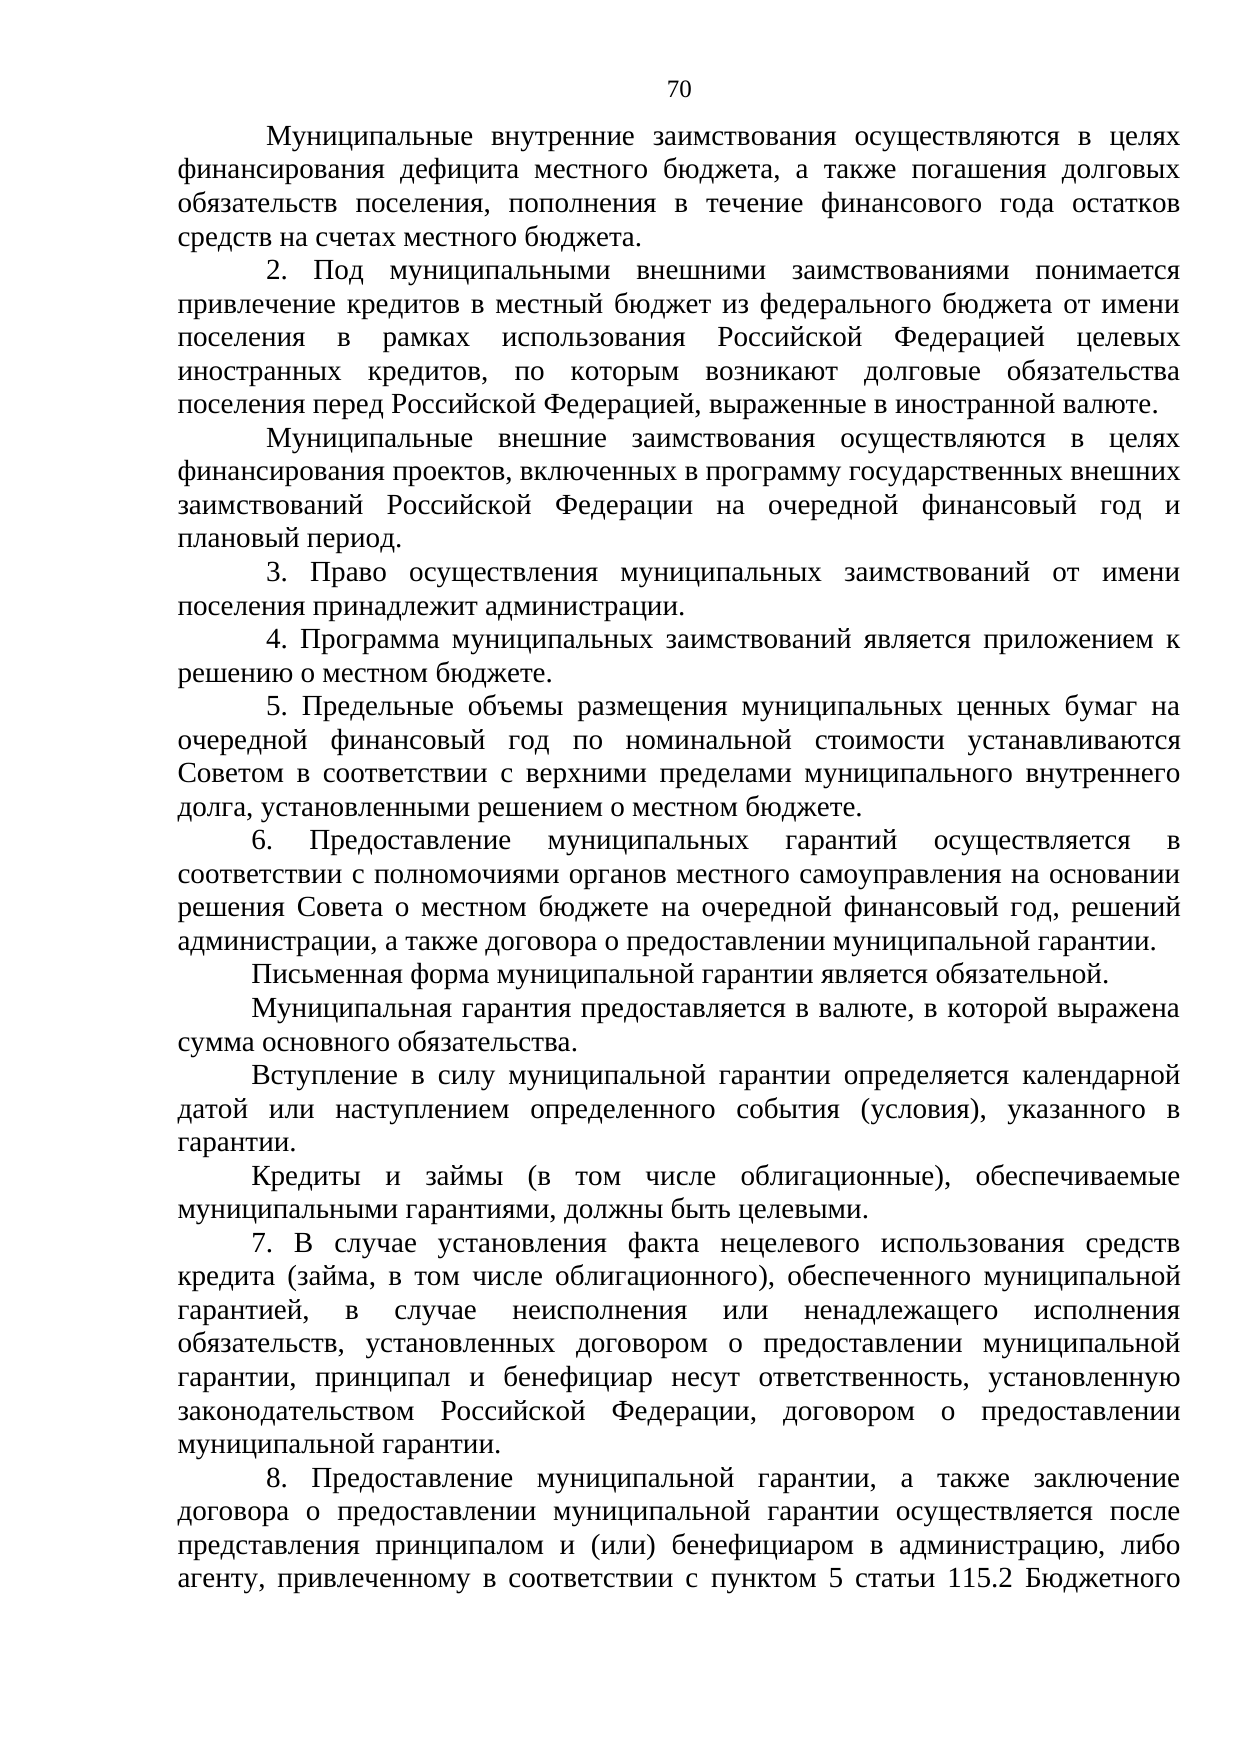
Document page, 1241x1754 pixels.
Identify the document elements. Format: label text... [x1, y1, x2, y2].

text Муниципальная гарантия предоставляется в валюте, в которой выражена сумма основного обязательства. [177, 990, 1181, 1057]
text 2. Под муниципальными внешними заимствованиями понимается привлечение кредитов в местный бюджет из федерального бюджета от имени поселения в рамках использования Российской Федерацией целевых иностранных кредитов, по которым возникают долговые обязательства поселения перед Российской Федерацией, выраженные в иностранной валюте. [177, 252, 1181, 420]
text Муниципальные внешние заимствования осуществляются в целях финансирования проектов, включенных в программу государственных внешних заимствований Российской Федерации на очередной финансовый год и плановый период. [177, 420, 1181, 554]
text 6. Предоставление муниципальных гарантий осуществляется в соответствии с полномочиями органов местного самоуправления на основании решения Совета о местном бюджете на очередной финансовый год, решений администрации, а также договора о предоставлении муниципальной гарантии. [177, 822, 1181, 957]
text Муниципальные внутренние заимствования осуществляются в целях финансирования дефицита местного бюджета, а также погашения долговых обязательств поселения, пополнения в течение финансового года остатков средств на счетах местного бюджета. [177, 118, 1181, 252]
text 5. Предельные объемы размещения муниципальных ценных бумаг на очередной финансовый год по номинальной стоимости устанавливаются Советом в соответствии с верхними пределами муниципального внутреннего долга, установленными решением о местном бюджете. [177, 688, 1181, 822]
text 4. Программа муниципальных заимствований является приложением к решению о местном бюджете. [177, 621, 1181, 688]
text Кредиты и займы (в том числе облигационные), обеспечиваемые муниципальными гарантиями, должны быть целевыми. [177, 1158, 1181, 1225]
text Письменная форма муниципальной гарантии является обязательной. [177, 957, 1181, 990]
text 3. Право осуществления муниципальных заимствований от имени поселения принадлежит администрации. [177, 554, 1181, 621]
text 7. В случае установления факта нецелевого использования средств кредита (займа, в том числе облигационного), обеспеченного муниципальной гарантией, в случае неисполнения или ненадлежащего исполнения обязательств, установленных договором о предоставлении муниципальной гарантии, принципал и бенефициар несут ответственность, установленную законодательством Российской Федерации, договором о предоставлении муниципальной гарантии. [177, 1225, 1181, 1460]
text Вступление в силу муниципальной гарантии определяется календарной датой или наступлением определенного события (условия), указанного в гарантии. [177, 1057, 1181, 1158]
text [177, 1460, 1181, 1594]
